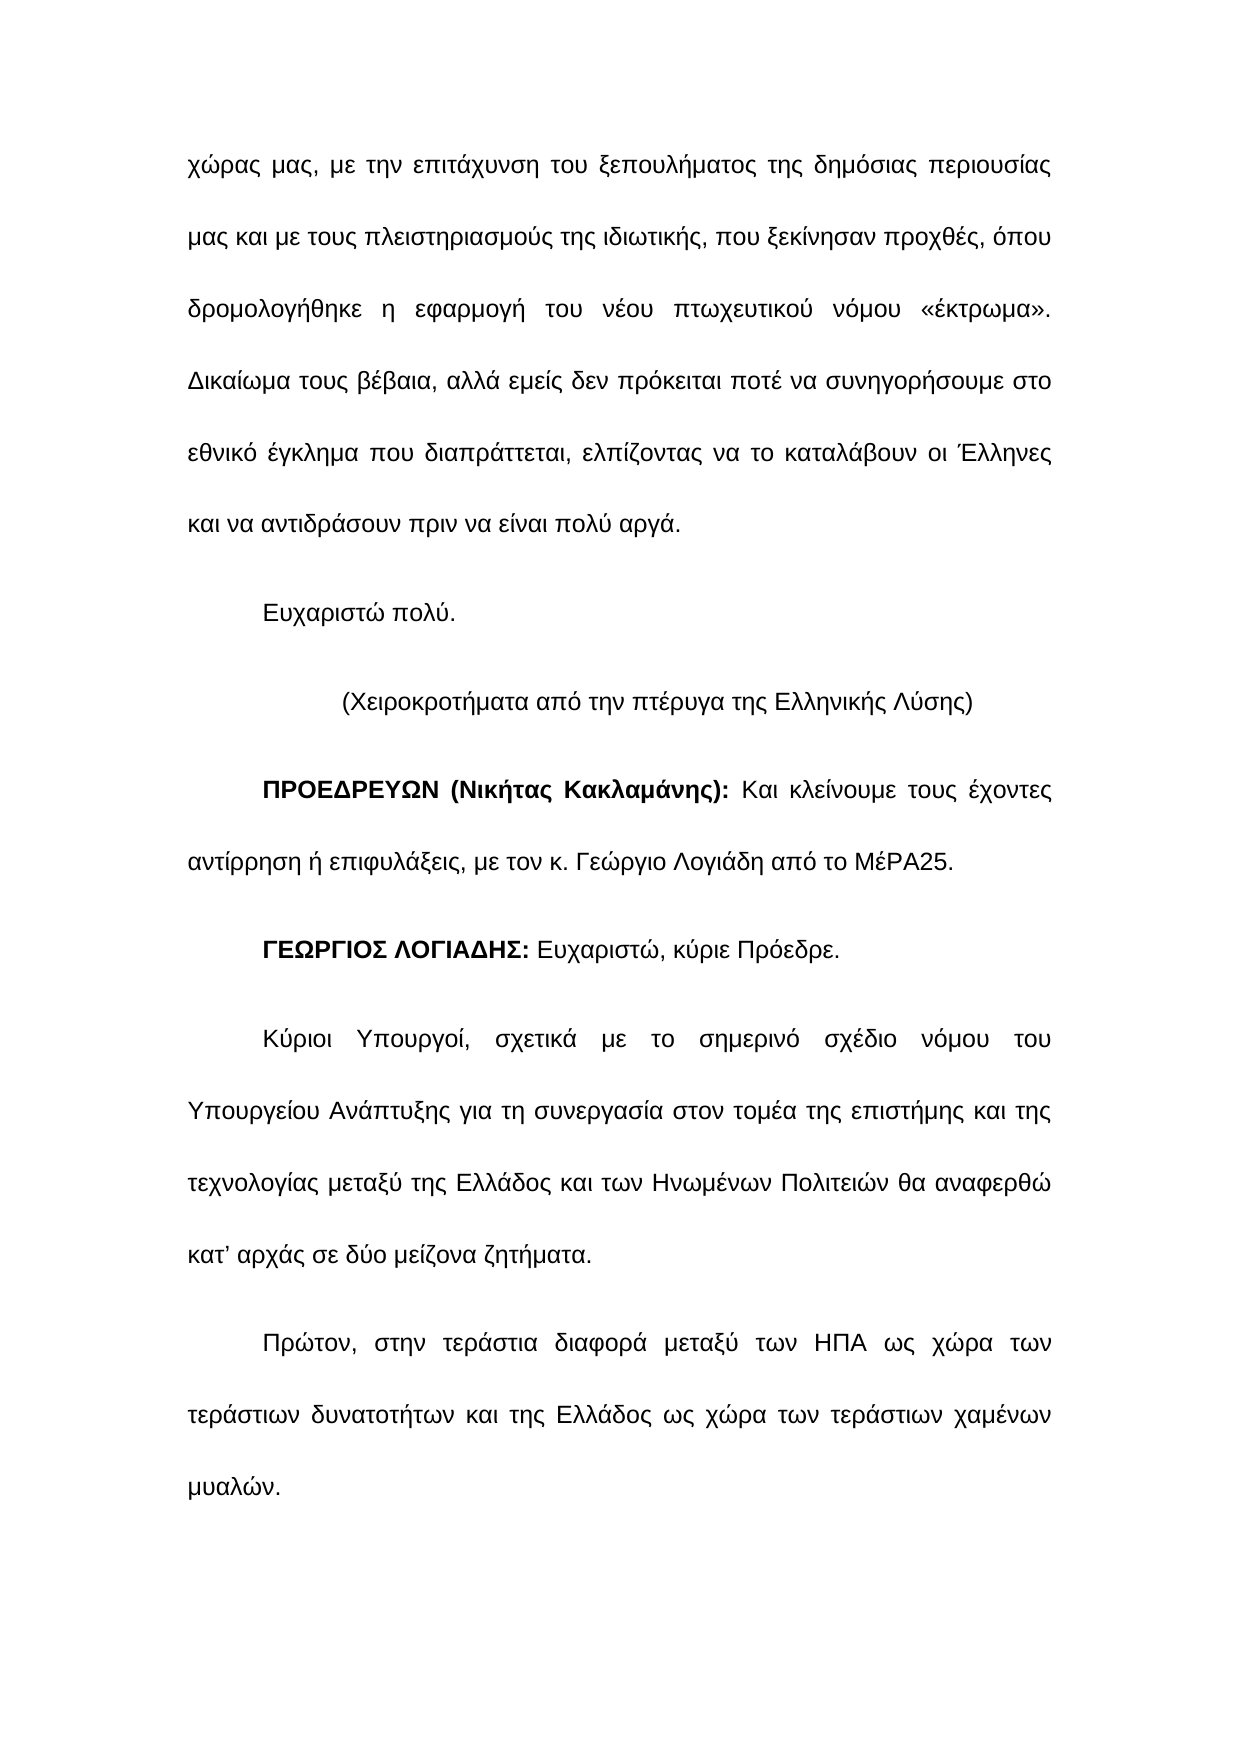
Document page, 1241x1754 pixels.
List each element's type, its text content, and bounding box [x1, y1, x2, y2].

text Ευχαριστώ πολύ. [187, 598, 1053, 627]
text ΓΕΩΡΓΙΟΣ ΛΟΓΙΑΔΗΣ: Ευχαριστώ, κύριε Πρόεδρε. [187, 935, 1053, 964]
text ΠΡΟΕΔΡΕΥΩΝ (Νικήτας Κακλαμάνης): Και κλείνουμε τους έχοντες αντίρρηση ή επιφυλάξεις, με τον κ. Γεώργιο Λογιάδη από το ΜέΡΑ25. [187, 775, 1053, 876]
text Πρώτον, στην τεράστια διαφορά μεταξύ των ΗΠΑ ως χώρα των τεράστιων δυνατοτήτων και της Ελλάδος ως χώρα των τεράστιων χαμένων μυαλών. [187, 1328, 1053, 1501]
text (Χειροκροτήματα από την πτέρυγα της Ελληνικής Λύσης) [187, 686, 1053, 715]
text Κύριοι Υπουργοί, σχετικά με το σημερινό σχέδιο νόμου του Υπουργείου Ανάπτυξης για τη συνεργασία στον τομέα της επιστήμης και της τεχνολογίας μεταξύ της Ελλάδος και των Ηνωμένων Πολιτειών θα αναφερθώ κατ’ αρχάς σε δύο μείζονα ζητήματα. [187, 1024, 1053, 1268]
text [187, 150, 1053, 538]
